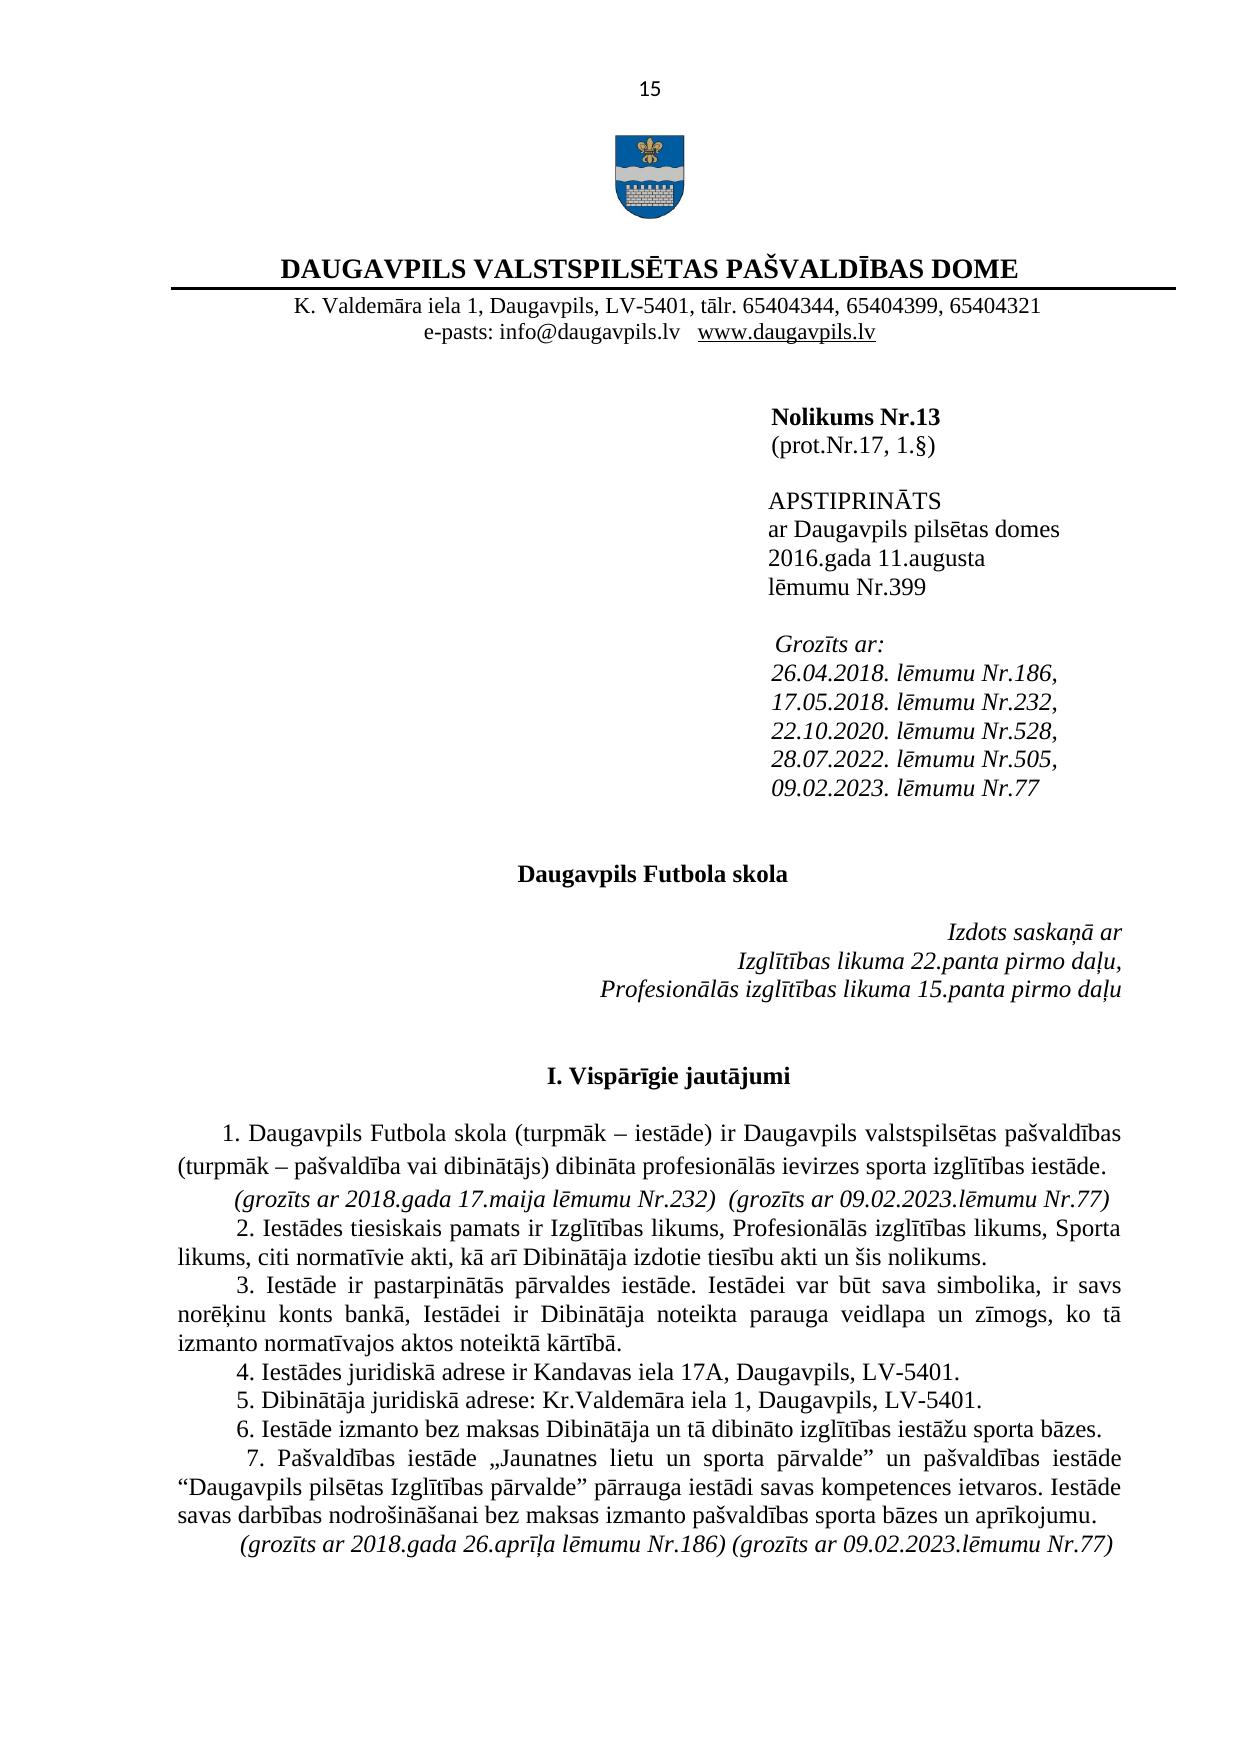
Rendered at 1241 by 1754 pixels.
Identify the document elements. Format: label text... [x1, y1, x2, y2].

text (grozīts ar 2018.gada 26.aprīļa lēmumu Nr.186) (grozīts ar 09.02.2023.lēmumu Nr.77) [177, 1529, 1122, 1558]
text 22.10.2020. lēmumu Nr.528, [177, 716, 1226, 744]
text Izglītības likuma 22.panta pirmo daļu, [177, 946, 1122, 974]
title 2016.gada 11.augusta [768, 543, 1140, 572]
text 17.05.2018. lēmumu Nr.232, [177, 687, 1226, 716]
title ar Daugavpils pilsētas domes [752, 514, 1140, 543]
text 4. Iestādes juridiskā adrese ir Kandavas iela 17A, Daugavpils, LV-5401. [177, 1357, 1122, 1386]
list 7. Pašvaldības iestāde „Jaunatnes lietu un sporta pārvalde” un pašvaldības iestāde “Daugavpils pilsētas Izglītības pārvalde” pārrauga iestādi savas kompetences ietvaros. Iestāde savas darbības nodrošināšanai bez maksas izmanto pašvaldības sporta bāzes un aprīkojumu. [177, 1443, 1122, 1529]
title lēmumu Nr.399 [768, 572, 1140, 601]
text DAUGAVPILS VALSTSPILSĒTAS PAŠVALDĪBAS DOME [177, 252, 1122, 284]
text 28.07.2022. lēmumu Nr.505, [177, 744, 1226, 773]
text 09.02.2023. lēmumu Nr.77 [177, 773, 1226, 802]
text 5. Dibinātāja juridiskā adrese: Kr.Valdemāra iela 1, Daugavpils, LV-5401. [177, 1386, 1122, 1414]
text (prot.Nr.17, 1.§) [177, 431, 1122, 459]
text Profesionālās izglītības likuma 15.panta pirmo daļu [177, 974, 1122, 1003]
list I. Vispārīgie jautājumi [177, 1061, 1122, 1089]
text 2. Iestādes tiesiskais pamats ir Izglītības likums, Profesionālās izglītības likums, Sporta likums, citi normatīvie akti, kā arī Dibinātāja izdotie tiesību akti un šis nolikums. [177, 1213, 1122, 1271]
text Daugavpils Futbola skola [177, 859, 1122, 888]
list 1. Daugavpils Futbola skola (turpmāk – iestāde) ir Daugavpils valstspilsētas pašvaldības (turpmāk – pašvaldība vai dibinātājs) dibināta profesionālās ievirzes sporta izglītības iestāde. [177, 1118, 1122, 1180]
list (grozīts ar 2018.gada 17.maija lēmumu Nr.232) (grozīts ar 09.02.2023.lēmumu Nr.77) [222, 1184, 1122, 1213]
text K. Valdemāra iela 1, Daugavpils, LV-5401, tālr. 65404344, 65404399, 65404321 [177, 290, 1158, 318]
text e-pasts: info@daugavpils.lv www.daugavpils.lv [177, 318, 1122, 344]
text Grozīts ar: [177, 629, 1226, 658]
text 3. Iestāde ir pastarpinātās pārvaldes iestāde. Iestādei var būt sava simbolika, ir savs norēķinu konts bankā, Iestādei ir Dibinātāja noteikta parauga veidlapa un zīmogs, ko tā izmanto normatīvajos aktos noteiktā kārtībā. [177, 1271, 1122, 1357]
text 6. Iestāde izmanto bez maksas Dibinātāja un tā dibināto izglītības iestāžu sporta bāzes. [177, 1414, 1122, 1443]
text Izdots saskaņā ar [177, 917, 1122, 946]
picture [609, 130, 690, 227]
subtitle Nolikums Nr.13 [177, 402, 1122, 431]
title APSTIPRINĀTS [693, 486, 1122, 514]
text 26.04.2018. lēmumu Nr.186, [177, 658, 1226, 687]
